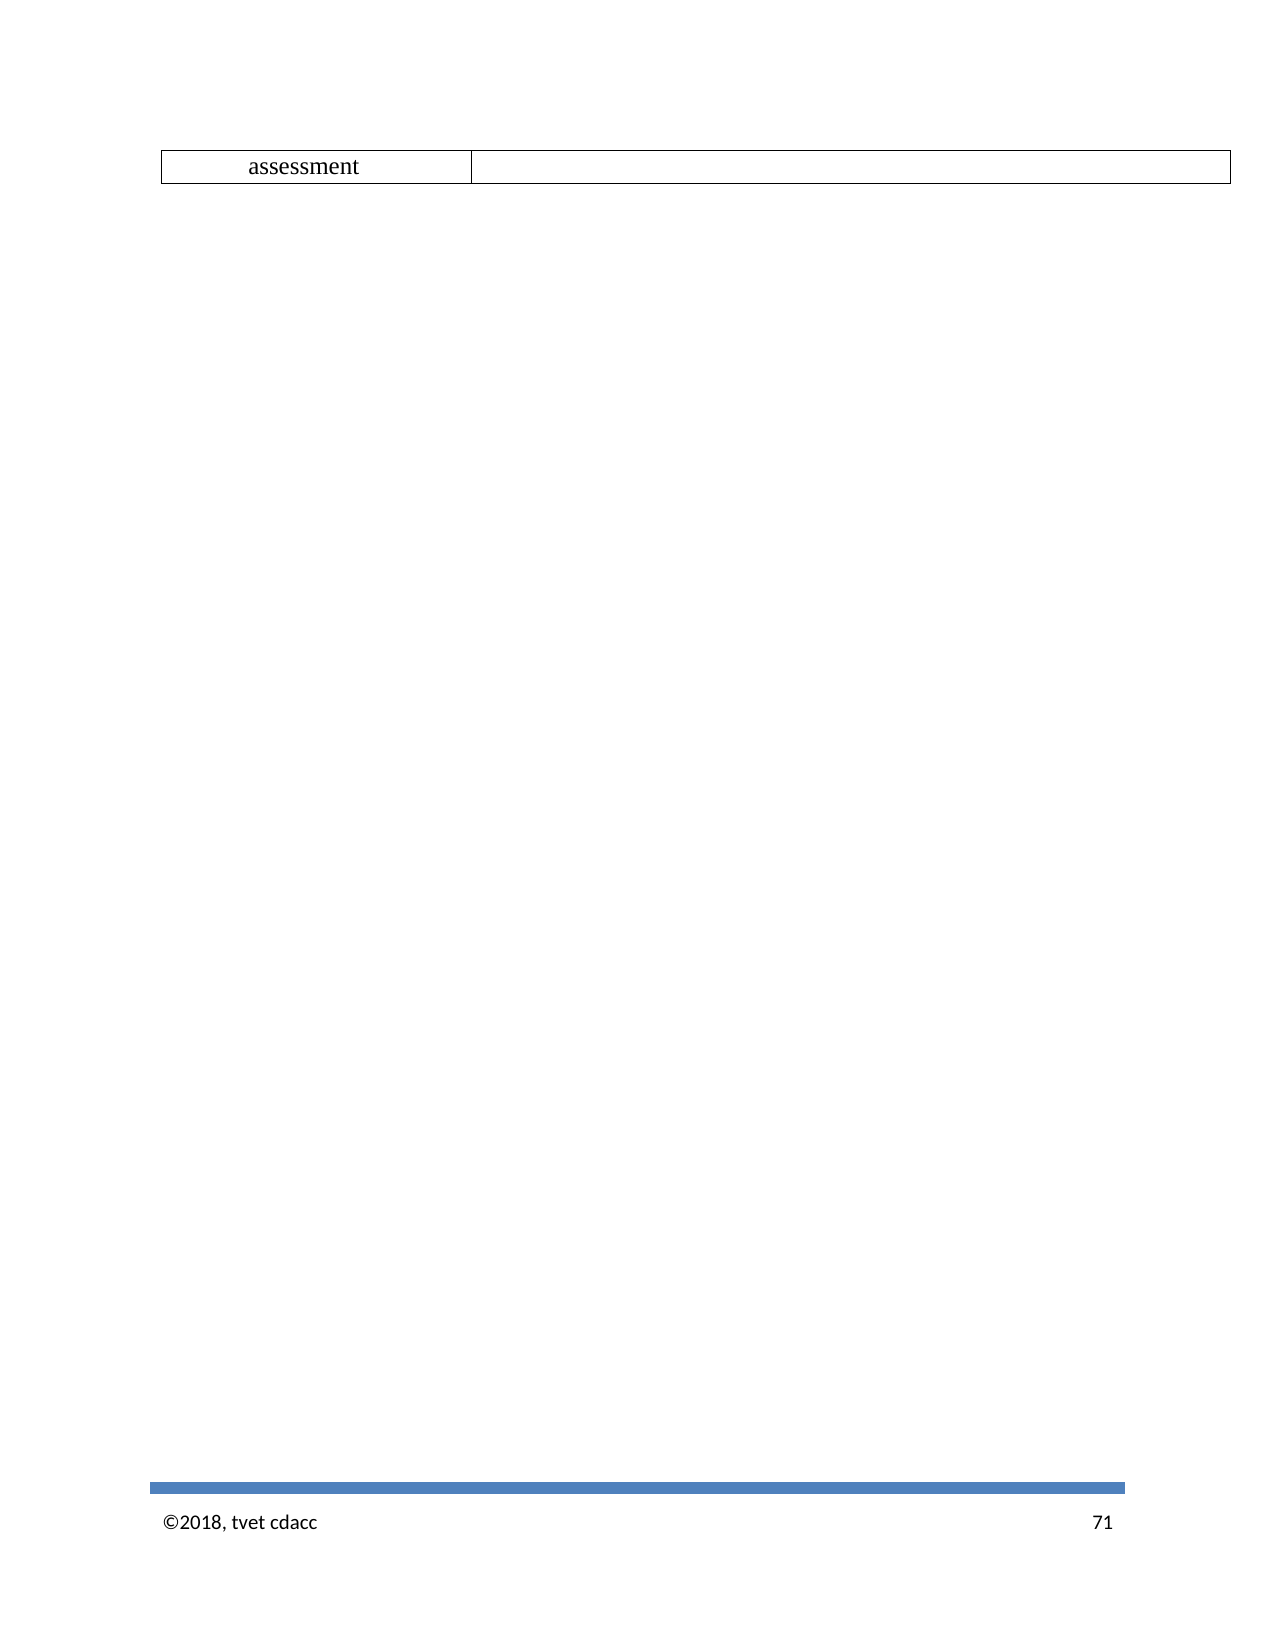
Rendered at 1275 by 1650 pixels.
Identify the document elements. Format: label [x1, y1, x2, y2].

table_cell [472, 151, 1230, 183]
table_cell [162, 151, 471, 183]
